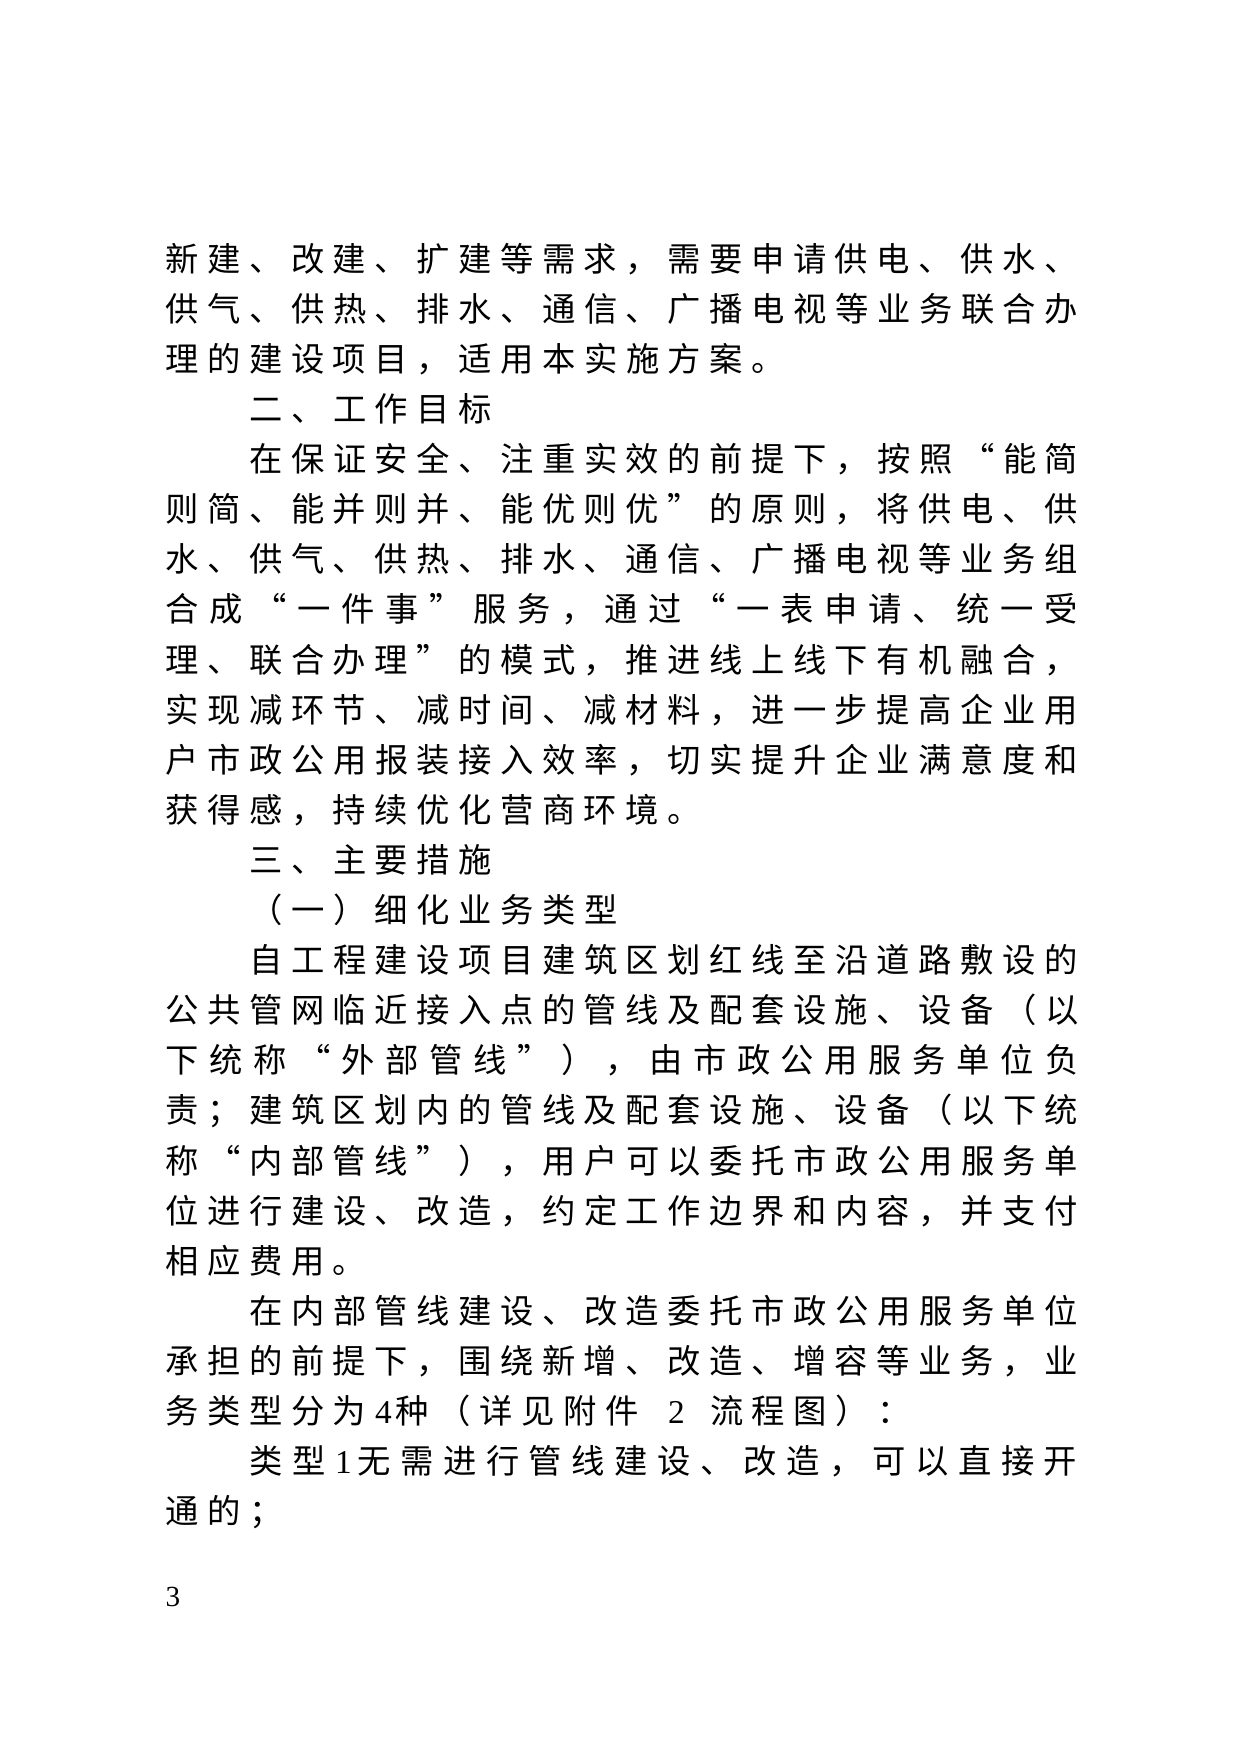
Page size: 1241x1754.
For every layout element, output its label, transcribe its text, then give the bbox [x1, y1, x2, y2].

text 在保证安全、注重实效的前提下，按照“能简则简、能并则并、能优则优”的原则，将供电、供水、供气、供热、排水、通信、广播电视等业务组合成“一件事”服务，通过“一表申请、统一受理、联合办理”的模式，推进线上线下有机融合，实现减环节、减时间、减材料，进一步提高企业用户市政公用报装接入效率，切实提升企业满意度和获得感，持续优化营商环境。 [165, 432, 1087, 833]
list 二、工作目标 [165, 382, 1087, 432]
text 自工程建设项目建筑区划红线至沿道路敷设的公共管网临近接入点的管线及配套设施、设备（以下统称“外部管线”），由市政公用服务单位负责；建筑区划内的管线及配套设施、设备（以下统称“内部管线”），用户可以委托市政公用服务单位进行建设、改造，约定工作边界和内容，并支付相应费用。 [165, 933, 1087, 1284]
list 三、主要措施 [165, 833, 1087, 883]
text （一）细化业务类型 [165, 883, 1087, 933]
text 类型1无需进行管线建设、改造，可以直接开通的； [165, 1434, 1087, 1534]
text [165, 232, 1087, 382]
text 在内部管线建设、改造委托市政公用服务单位承担的前提下，围绕新增、改造、增容等业务，业务类型分为4种（详见附件 2 流程图）： [165, 1284, 1087, 1434]
